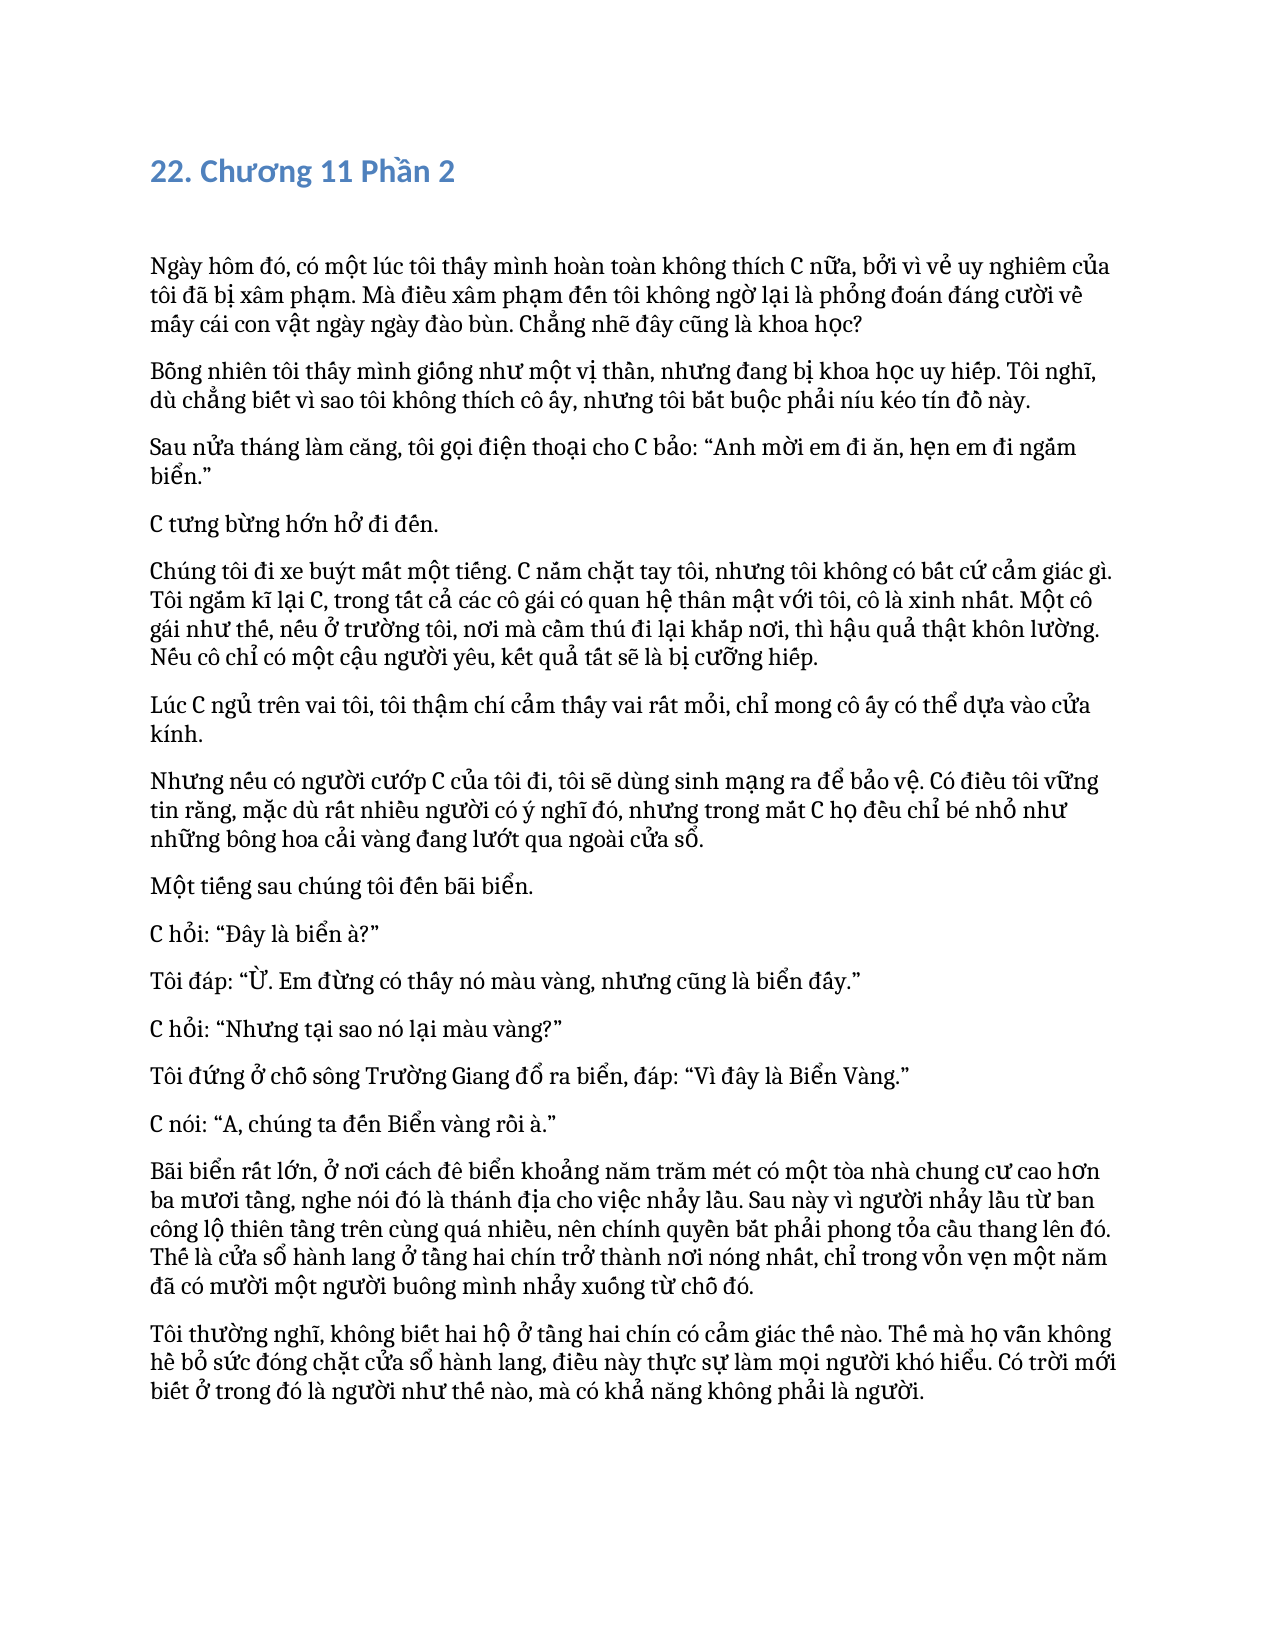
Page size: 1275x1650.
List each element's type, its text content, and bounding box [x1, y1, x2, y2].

text Chúng tôi đi xe buýt mất một tiếng. C nắm chặt tay tôi, nhưng tôi không có bất cứ cảm giác gì. Tôi ngắm kĩ lại C, trong tất cả các cô gái có quan hệ thân mật với tôi, cô là xinh nhất. Một cô gái như thế, nếu ở trường tôi, nơi mà cầm thú đi lại khắp nơi, thì hậu quả thật khôn lường. Nếu cô chỉ có một cậu người yêu, kết quả tất sẽ là bị cưỡng hiếp. [150, 557, 1125, 672]
text Một tiếng sau chúng tôi đến bãi biển. [150, 872, 1125, 901]
subtitle 22. Chương 11 Phần 2 [150, 150, 1125, 191]
text Lúc C ngủ trên vai tôi, tôi thậm chí cảm thấy vai rất mỏi, chỉ mong cô ấy có thể dựa vào cửa kính. [150, 691, 1125, 748]
text Nhưng nếu có người cướp C của tôi đi, tôi sẽ dùng sinh mạng ra để bảo vệ. Có điều tôi vững tin rằng, mặc dù rất nhiều người có ý nghĩ đó, nhưng trong mắt C họ đều chỉ bé nhỏ như những bông hoa cải vàng đang lướt qua ngoài cửa sổ. [150, 767, 1125, 853]
text C hỏi: “Đây là biển à?” [150, 919, 1125, 948]
text Tôi đáp: “Ừ. Em đừng có thấy nó màu vàng, nhưng cũng là biển đấy.” [150, 967, 1125, 996]
text Bỗng nhiên tôi thấy mình giống như một vị thần, nhưng đang bị khoa học uy hiếp. Tôi nghĩ, dù chẳng biết vì sao tôi không thích cô ấy, nhưng tôi bắt buộc phải níu kéo tín đồ này. [150, 357, 1125, 414]
text C tưng bừng hớn hở đi đến. [150, 509, 1125, 538]
text Tôi đứng ở chỗ sông Trường Giang đổ ra biển, đáp: “Vì đây là Biển Vàng.” [150, 1062, 1125, 1091]
text C hỏi: “Nhưng tại sao nó lại màu vàng?” [150, 1014, 1125, 1043]
text Tôi thường nghĩ, không biết hai hộ ở tầng hai chín có cảm giác thế nào. Thế mà họ vẫn không hề bỏ sức đóng chặt cửa sổ hành lang, điều này thực sự làm mọi người khó hiểu. Có trời mới biết ở trong đó là người như thế nào, mà có khả năng không phải là người. [150, 1319, 1125, 1406]
text Bãi biển rất lớn, ở nơi cách đê biển khoảng năm trăm mét có một tòa nhà chung cư cao hơn ba mươi tầng, nghe nói đó là thánh địa cho việc nhảy lầu. Sau này vì người nhảy lầu từ ban công lộ thiên tầng trên cùng quá nhiều, nên chính quyền bắt phải phong tỏa cầu thang lên đó. Thế là cửa sổ hành lang ở tầng hai chín trở thành nơi nóng nhất, chỉ trong vỏn vẹn một năm đã có mười một người buông mình nhảy xuống từ chỗ đó. [150, 1157, 1125, 1301]
text Ngày hôm đó, có một lúc tôi thấy mình hoàn toàn không thích C nữa, bởi vì vẻ uy nghiêm của tôi đã bị xâm phạm. Mà điều xâm phạm đến tôi không ngờ lại là phỏng đoán đáng cười về mấy cái con vật ngày ngày đào bùn. Chẳng nhẽ đây cũng là khoa học? [150, 194, 1125, 338]
text C nói: “A, chúng ta đến Biển vàng rồi à.” [150, 1109, 1125, 1138]
text Sau nửa tháng làm căng, tôi gọi điện thoại cho C bảo: “Anh mời em đi ăn, hẹn em đi ngắm biển.” [150, 433, 1125, 491]
